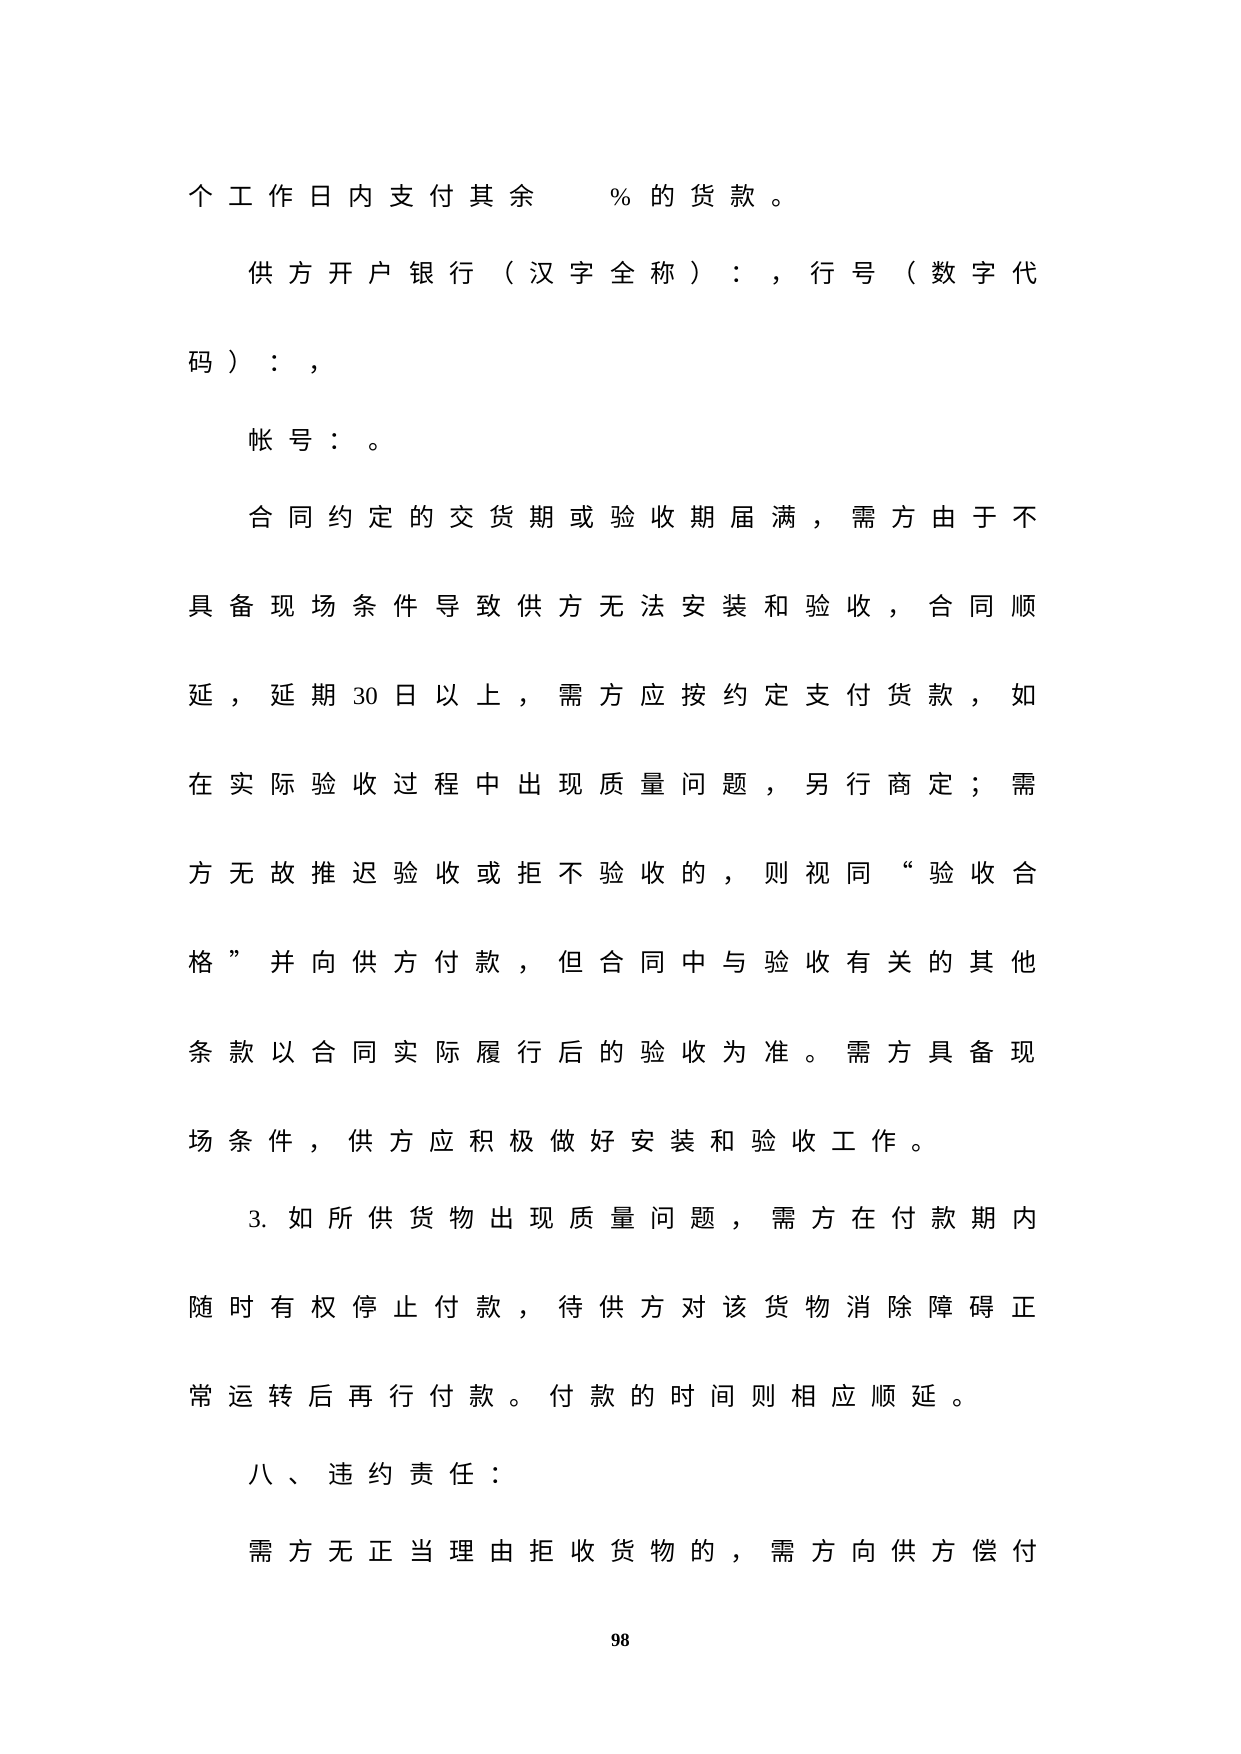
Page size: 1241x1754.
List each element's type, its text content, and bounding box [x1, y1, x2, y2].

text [188, 1520, 1052, 1579]
text 合同约定的交货期或验收期届满，需方由于不具备现场条件导致供方无法安装和验收，合同顺延，延期30日以上，需方应按约定支付货款，如在实际验收过程中出现质量问题，另行商定；需方无故推迟验收或拒不验收的，则视同“验收合格”并向供方付款，但合同中与验收有关的其他条款以合同实际履行后的验收为准。需方具备现场条件，供方应积极做好安装和验收工作。 [188, 486, 1052, 1169]
text 供方开户银行（汉字全称）：，行号（数字代码）：， [188, 242, 1052, 390]
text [188, 164, 1052, 224]
text 3. 如所供货物出现质量问题，需方在付款期内随时有权停止付款，待供方对该货物消除障碍正常运转后再行付款。付款的时间则相应顺延。 [188, 1187, 1052, 1424]
text 八、违约责任： [188, 1443, 1052, 1502]
text 帐号：。 [188, 408, 1052, 468]
